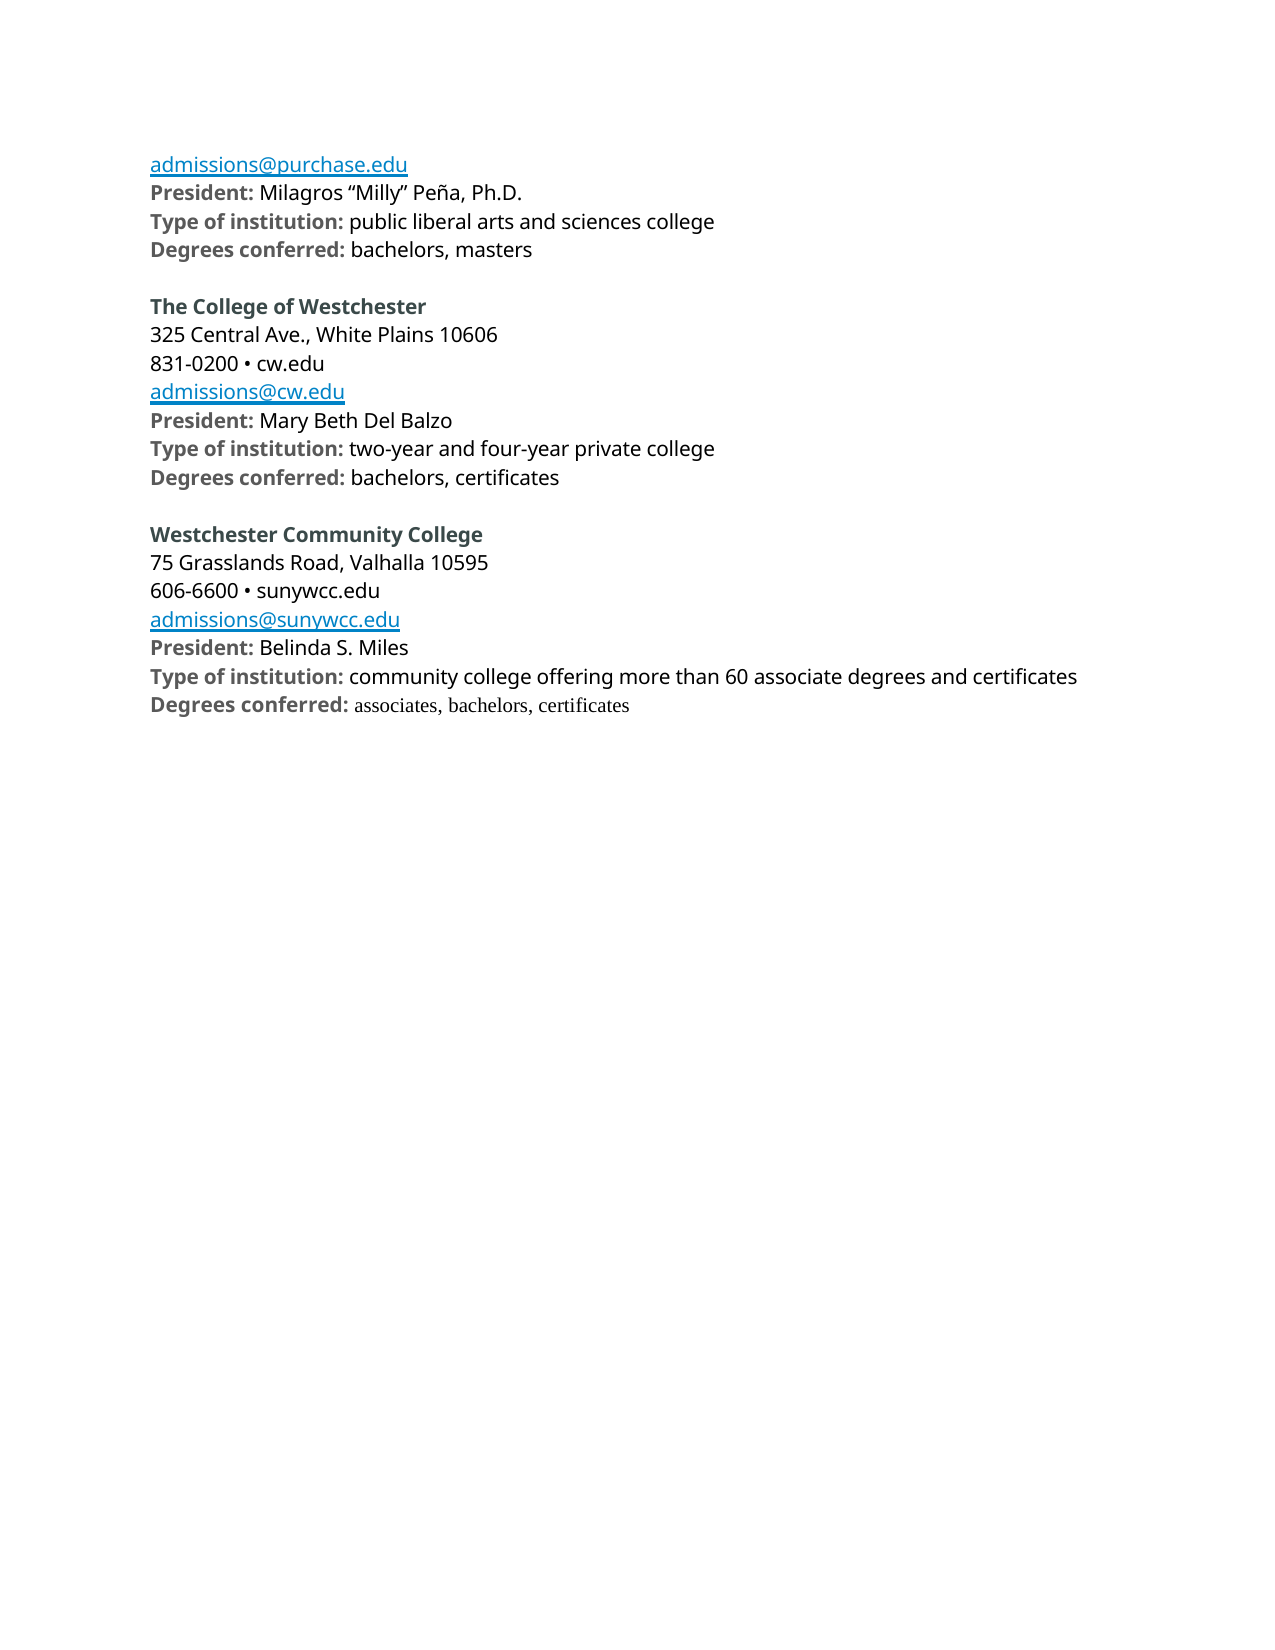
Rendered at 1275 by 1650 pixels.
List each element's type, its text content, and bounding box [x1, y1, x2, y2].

text Degrees conferred: bachelors, masters [150, 235, 1125, 264]
text Type of institution: community college offering more than 60 associate degrees and certificates [150, 662, 1125, 690]
text Westchester Community College [150, 520, 1125, 548]
text 325 Central Ave., White Plains 10606 [150, 321, 1125, 349]
text President: Mary Beth Del Balzo [150, 406, 1125, 434]
text admissions@purchase.edu [150, 150, 1125, 178]
text Type of institution: public liberal arts and sciences college [150, 207, 1125, 235]
text Degrees conferred: bachelors, certificates [150, 463, 1125, 491]
text President: Milagros “Milly” Peña, Ph.D. [150, 178, 1125, 207]
text admissions@cw.edu [150, 377, 1125, 406]
text 75 Grasslands Road, Valhalla 10595 [150, 548, 1125, 577]
text Type of institution: two-year and four-year private college [150, 434, 1125, 463]
text 831-0200 • cw.edu [150, 349, 1125, 377]
text Degrees conferred: associates, bachelors, certificates [150, 690, 1125, 719]
text President: Belinda S. Miles [150, 633, 1125, 662]
text 606-6600 • sunywcc.edu [150, 577, 1125, 605]
text admissions@sunywcc.edu [150, 605, 1125, 633]
text The College of Westchester [150, 292, 1125, 321]
